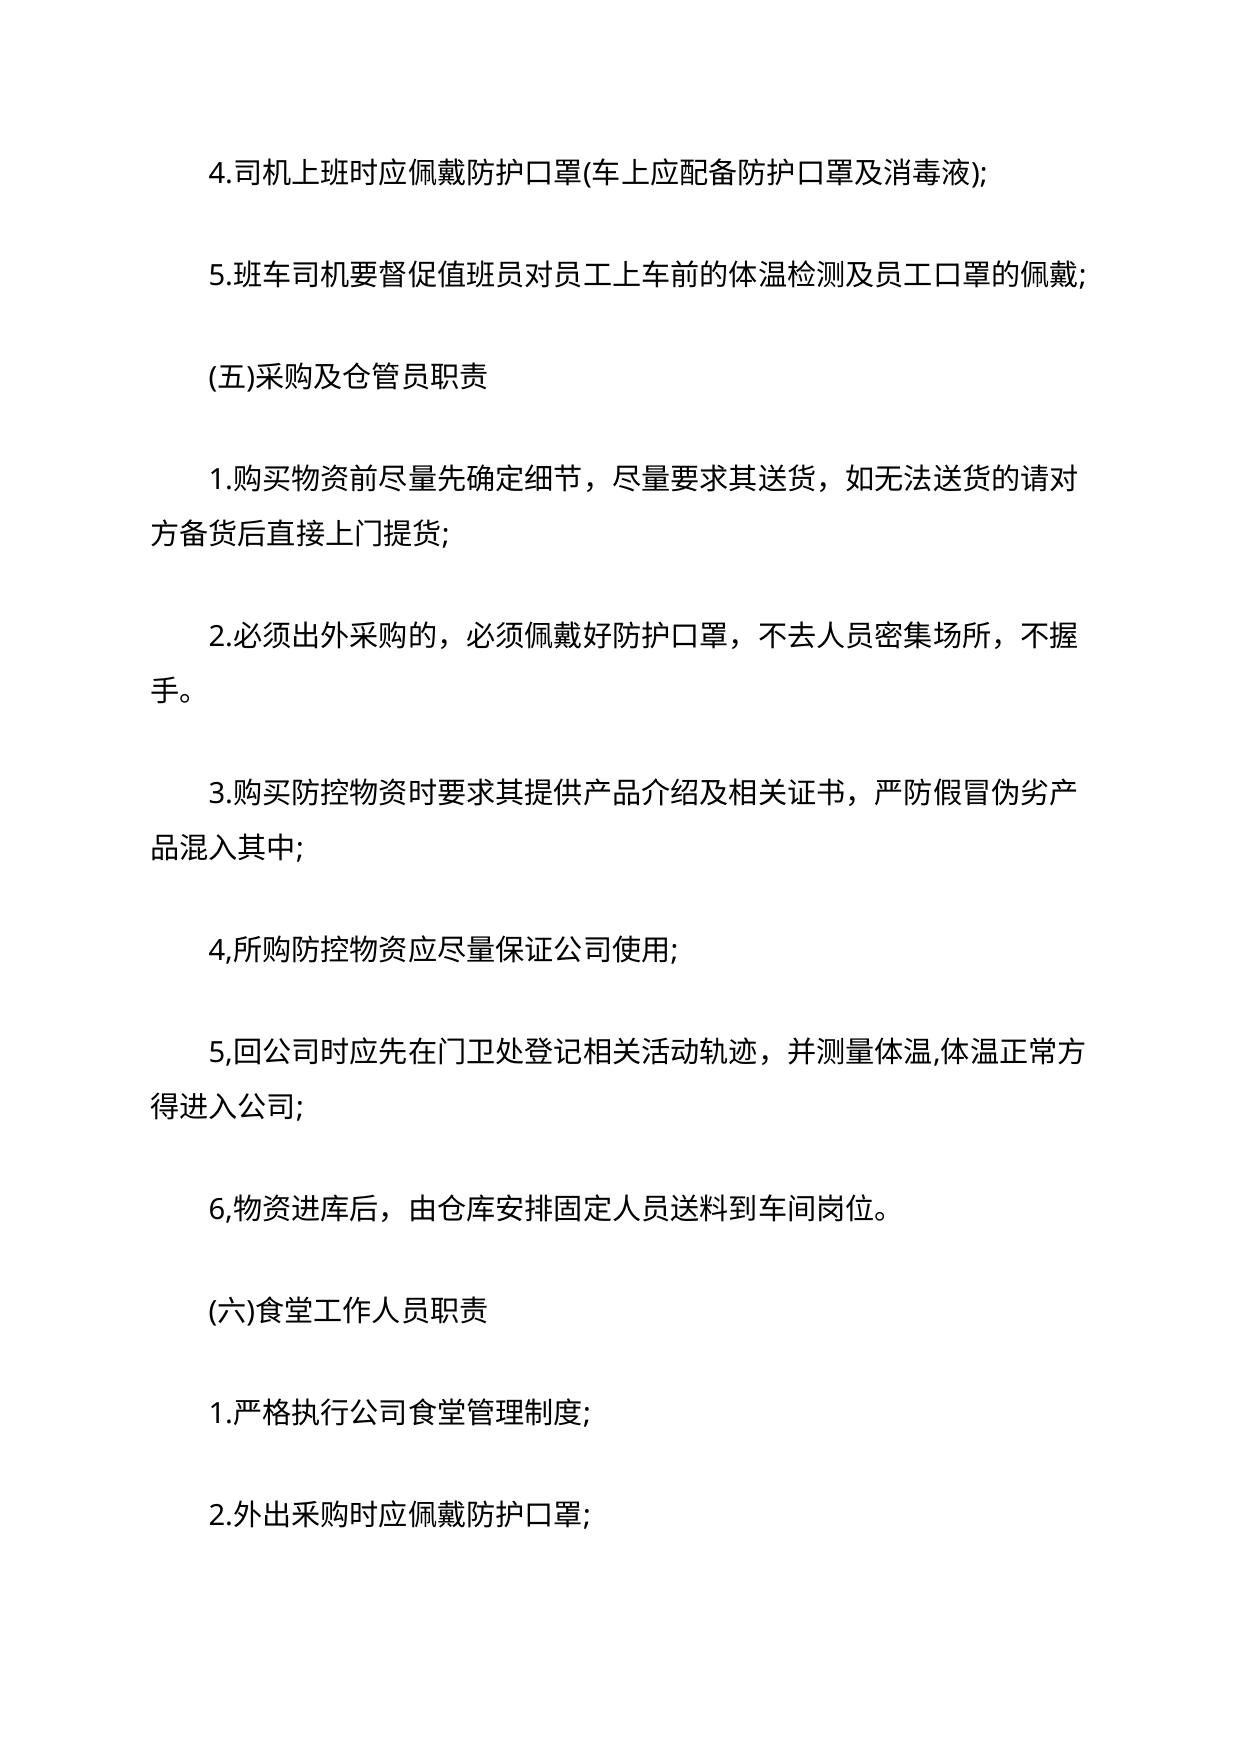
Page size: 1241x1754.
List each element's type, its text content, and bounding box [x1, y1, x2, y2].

text 4,所购防控物资应尽量保证公司使用; [150, 927, 1090, 969]
text 1.购买物资前尽量先确定细节，尽量要求其送货，如无法送货的请对方备货后直接上门提货; [150, 456, 1090, 553]
text 1.严格执行公司食堂管理制度; [150, 1389, 1090, 1432]
text 6,物资进库后，由仓库安排固定人员送料到车间岗位。 [150, 1186, 1090, 1228]
text 2.必须出外采购的，必须佩戴好防护口罩，不去人员密集场所，不握手。 [150, 613, 1090, 710]
text (五)采购及仓管员职责 [150, 354, 1090, 396]
text 5,回公司时应先在门卫处登记相关活动轨迹，并测量体温,体温正常方得进入公司; [150, 1029, 1090, 1126]
text 2.外出釆购时应佩戴防护口罩; [150, 1492, 1090, 1534]
text 4.司机上班时应佩戴防护口罩(车上应配备防护口罩及消毒液); [150, 150, 1090, 192]
text 5.班车司机要督促值班员对员工上车前的体温检测及员工口罩的佩戴; [150, 252, 1090, 294]
text 3.购买防控物资时要求其提供产品介绍及相关证书，严防假冒伪劣产品混入其中; [150, 770, 1090, 867]
text (六)食堂工作人员职责 [150, 1288, 1090, 1330]
